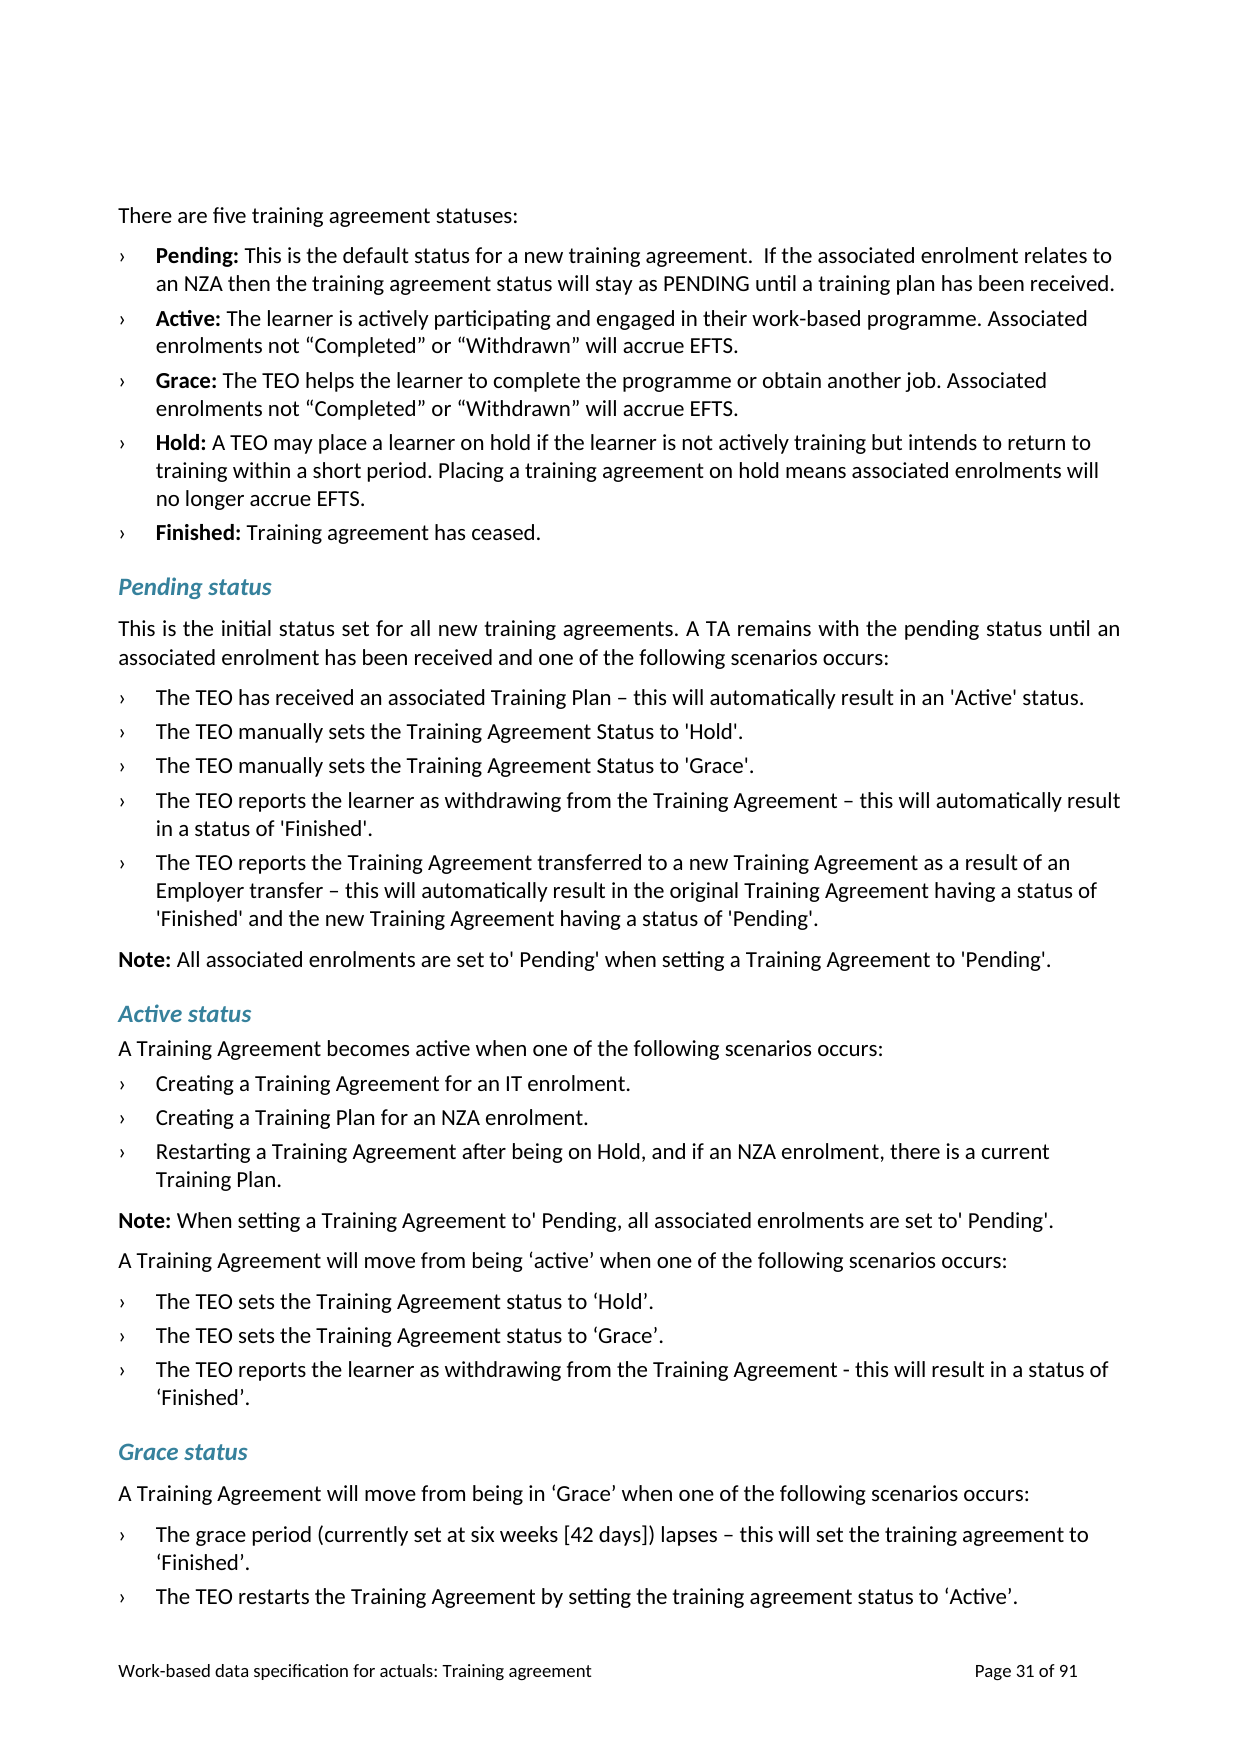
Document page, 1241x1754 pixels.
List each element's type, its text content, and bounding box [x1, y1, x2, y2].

text A Training Agreement will move from being in ‘Grace’ when one of the following scenarios occurs: [118, 1479, 1122, 1508]
subtitle Grace status [118, 1437, 1122, 1467]
text Note: All associated enrolments are set to' Pending' when setting a Training Agreement to 'Pending'. [118, 945, 1122, 973]
text The TEO sets the Training Agreement status to ‘Hold’. [118, 1287, 1122, 1315]
text Active: The learner is actively participating and engaged in their work-based programme. Associated enrolments not “Completed” or “Withdrawn” will accrue EFTS. [118, 304, 1122, 360]
text The TEO manually sets the Training Agreement Status to 'Grace'. [118, 752, 1122, 780]
text Hold: A TEO may place a learner on hold if the learner is not actively training but intends to return to training within a short period. Placing a training agreement on hold means associated enrolments will no longer accrue EFTS. [118, 428, 1122, 512]
text The TEO sets the Training Agreement status to ‘Grace’. [118, 1321, 1122, 1349]
subtitle Active status [118, 998, 1122, 1028]
text Grace: The TEO helps the learner to complete the programme or obtain another job. Associated enrolments not “Completed” or “Withdrawn” will accrue EFTS. [118, 366, 1122, 422]
subtitle Pending status [118, 572, 1122, 602]
text Finished: Training agreement has ceased. [118, 518, 1122, 547]
text Pending: This is the default status for a new training agreement. If the associated enrolment relates to an NZA then the training agreement status will stay as PENDING until a training plan has been received. [118, 241, 1122, 297]
text The TEO reports the Training Agreement transferred to a new Training Agreement as a result of an Employer transfer – this will automatically result in the original Training Agreement having a status of 'Finished' and the new Training Agreement having a status of 'Pending'. [118, 848, 1122, 932]
text This is the initial status set for all new training agreements. A TA remains with the pending status until an associated enrolment has been received and one of the following scenarios occurs: [118, 614, 1122, 671]
text The TEO has received an associated Training Plan – this will automatically result in an 'Active' status. [118, 683, 1122, 711]
text The TEO reports the learner as withdrawing from the Training Agreement – this will automatically result in a status of 'Finished'. [118, 786, 1122, 842]
text Restarting a Training Agreement after being on Hold, and if an NZA enrolment, there is a current Training Plan. [118, 1137, 1122, 1193]
text There are five training agreement statuses: [118, 201, 1122, 229]
text Note: When setting a Training Agreement to' Pending, all associated enrolments are set to' Pending'. [118, 1206, 1122, 1234]
text A Training Agreement will move from being ‘active’ when one of the following scenarios occurs: [118, 1246, 1122, 1274]
text A Training Agreement becomes active when one of the following scenarios occurs: [118, 1034, 1122, 1063]
text Creating a Training Plan for an NZA enrolment. [118, 1103, 1122, 1131]
text The TEO reports the learner as withdrawing from the Training Agreement - this will result in a status of ‘Finished’. [118, 1356, 1122, 1412]
text The grace period (currently set at six weeks [42 days]) lapses – this will set the training agreement to ‘Finished’. [118, 1520, 1122, 1576]
text The TEO manually sets the Training Agreement Status to 'Hold'. [118, 717, 1122, 745]
text Creating a Training Agreement for an IT enrolment. [118, 1069, 1122, 1097]
text The TEO restarts the Training Agreement by setting the training agreement status to ‘Active’. [118, 1582, 1122, 1610]
